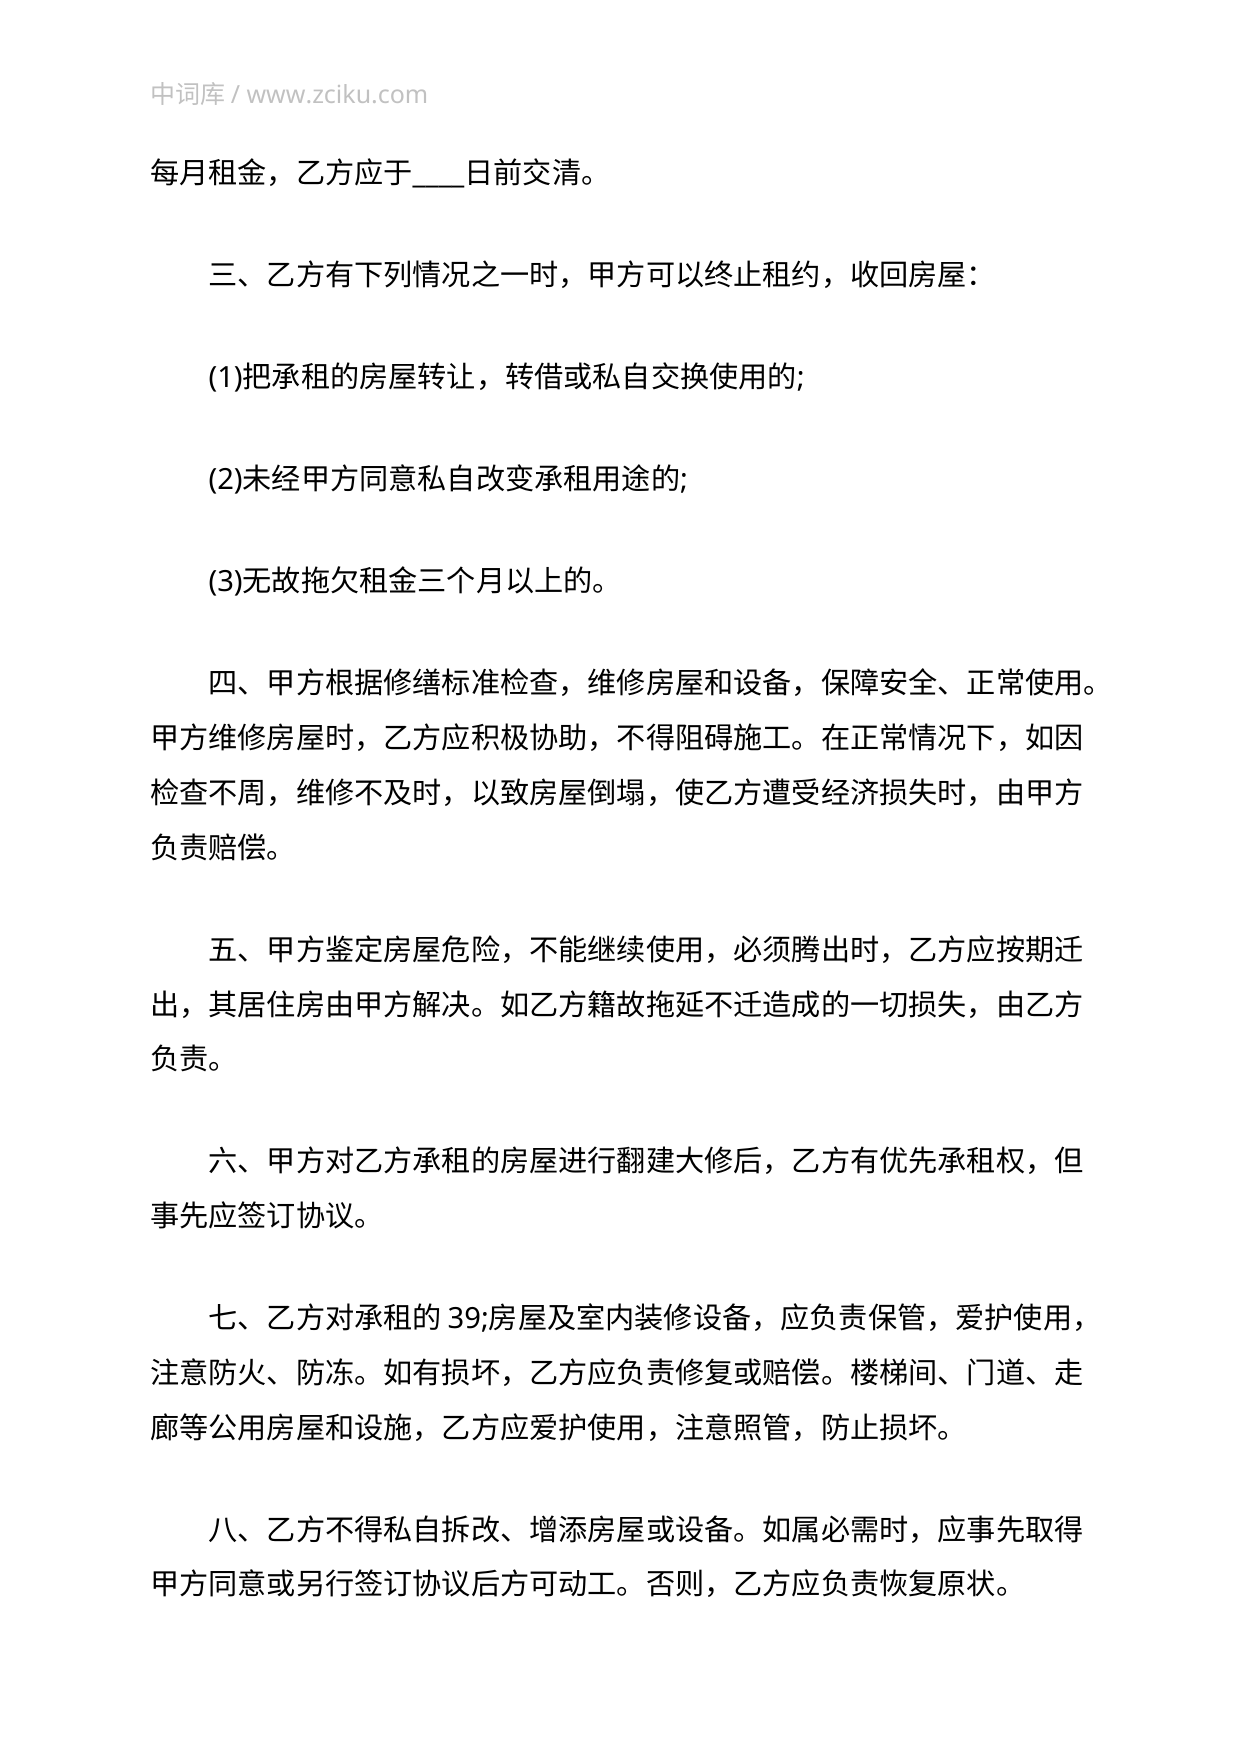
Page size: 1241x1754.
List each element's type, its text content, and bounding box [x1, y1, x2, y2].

text 四、甲方根据修缮标准检查，维修房屋和设备，保障安全、正常使用。甲方维修房屋时，乙方应积极协助，不得阻碍施工。在正常情况下，如因检查不周，维修不及时，以致房屋倒塌，使乙方遭受经济损失时，由甲方负责赔偿。 [150, 660, 1090, 867]
text 五、甲方鉴定房屋危险，不能继续使用，必须腾出时，乙方应按期迁出，其居住房由甲方解决。如乙方籍故拖延不迁造成的一切损失，由乙方负责。 [150, 926, 1090, 1078]
text 七、乙方对承租的39;房屋及室内装修设备，应负责保管，爱护使用，注意防火、防冻。如有损坏，乙方应负责修复或赔偿。楼梯间、门道、走廊等公用房屋和设施，乙方应爱护使用，注意照管，防止损坏。 [150, 1294, 1090, 1447]
text 六、甲方对乙方承租的房屋进行翻建大修后，乙方有优先承租权，但事先应签订协议。 [150, 1138, 1090, 1235]
text (3)无故拖欠租金三个月以上的。 [150, 558, 1090, 600]
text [150, 150, 1090, 192]
text 三、乙方有下列情况之一时，甲方可以终止租约，收回房屋： [150, 252, 1090, 294]
text (2)未经甲方同意私自改变承租用途的; [150, 456, 1090, 498]
text 八、乙方不得私自拆改、增添房屋或设备。如属必需时，应事先取得甲方同意或另行签订协议后方可动工。否则，乙方应负责恢复原状。 [150, 1506, 1090, 1603]
text (1)把承租的房屋转让，转借或私自交换使用的; [150, 354, 1090, 396]
